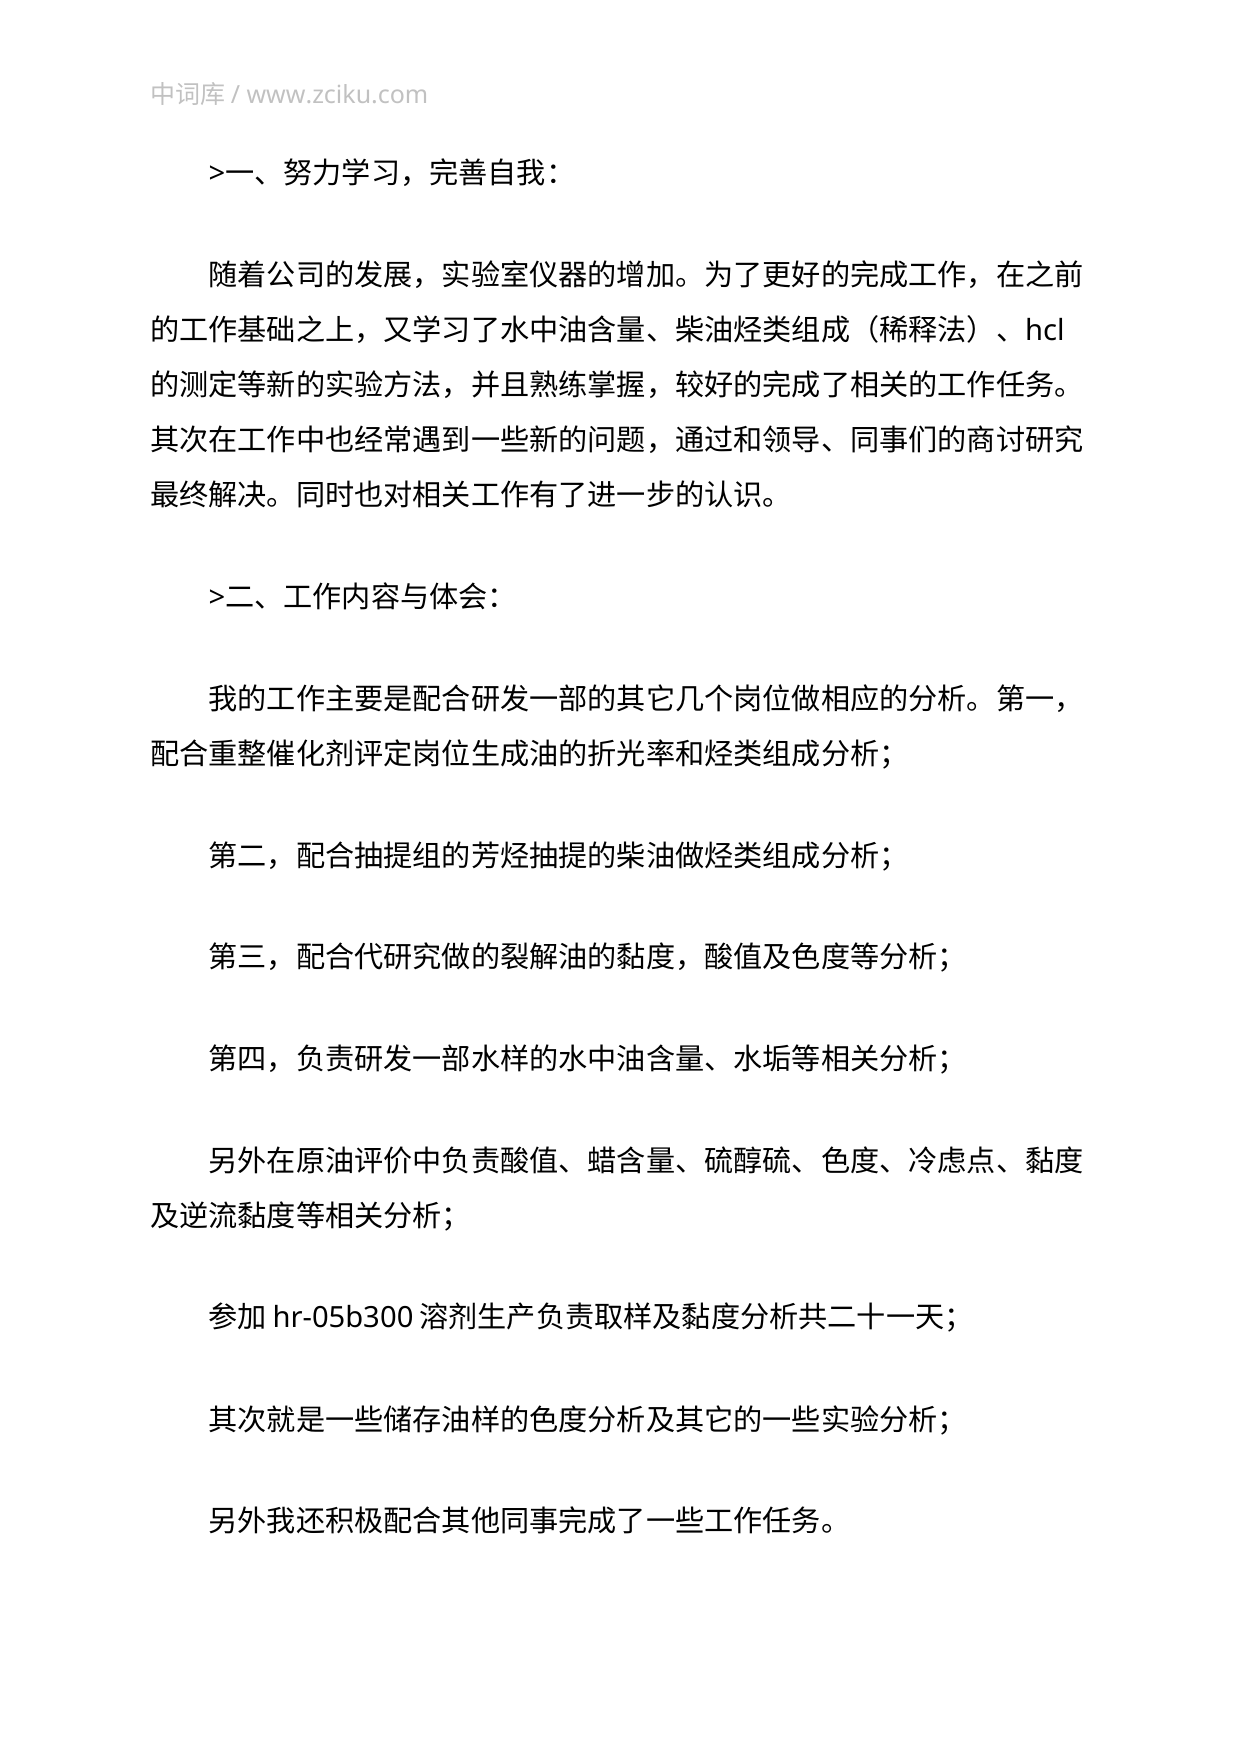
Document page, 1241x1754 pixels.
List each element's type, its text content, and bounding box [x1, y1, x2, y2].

text 其次就是一些储存油样的色度分析及其它的一些实验分析； [150, 1396, 1090, 1438]
text 第四，负责研发一部水样的水中油含量、水垢等相关分析； [150, 1036, 1090, 1078]
text 另外在原油评价中负责酸值、蜡含量、硫醇硫、色度、冷虑点、黏度及逆流黏度等相关分析； [150, 1137, 1090, 1234]
text >二、工作内容与体会： [150, 573, 1090, 616]
text 第二，配合抽提组的芳烃抽提的柴油做烃类组成分析； [150, 832, 1090, 874]
text 参加hr-05b300溶剂生产负责取样及黏度分析共二十一天； [150, 1294, 1090, 1336]
text >一、努力学习，完善自我： [150, 150, 1090, 192]
text 我的工作主要是配合研发一部的其它几个岗位做相应的分析。第一，配合重整催化剂评定岗位生成油的折光率和烃类组成分析； [150, 675, 1090, 773]
text 随着公司的发展，实验室仪器的增加。为了更好的完成工作，在之前的工作基础之上，又学习了水中油含量、柴油烃类组成（稀释法）、hcl的测定等新的实验方法，并且熟练掌握，较好的完成了相关的工作任务。其次在工作中也经常遇到一些新的问题，通过和领导、同事们的商讨研究最终解决。同时也对相关工作有了进一步的认识。 [150, 252, 1090, 514]
text 第三，配合代研究做的裂解油的黏度，酸值及色度等分析； [150, 934, 1090, 976]
text 另外我还积极配合其他同事完成了一些工作任务。 [150, 1498, 1090, 1540]
